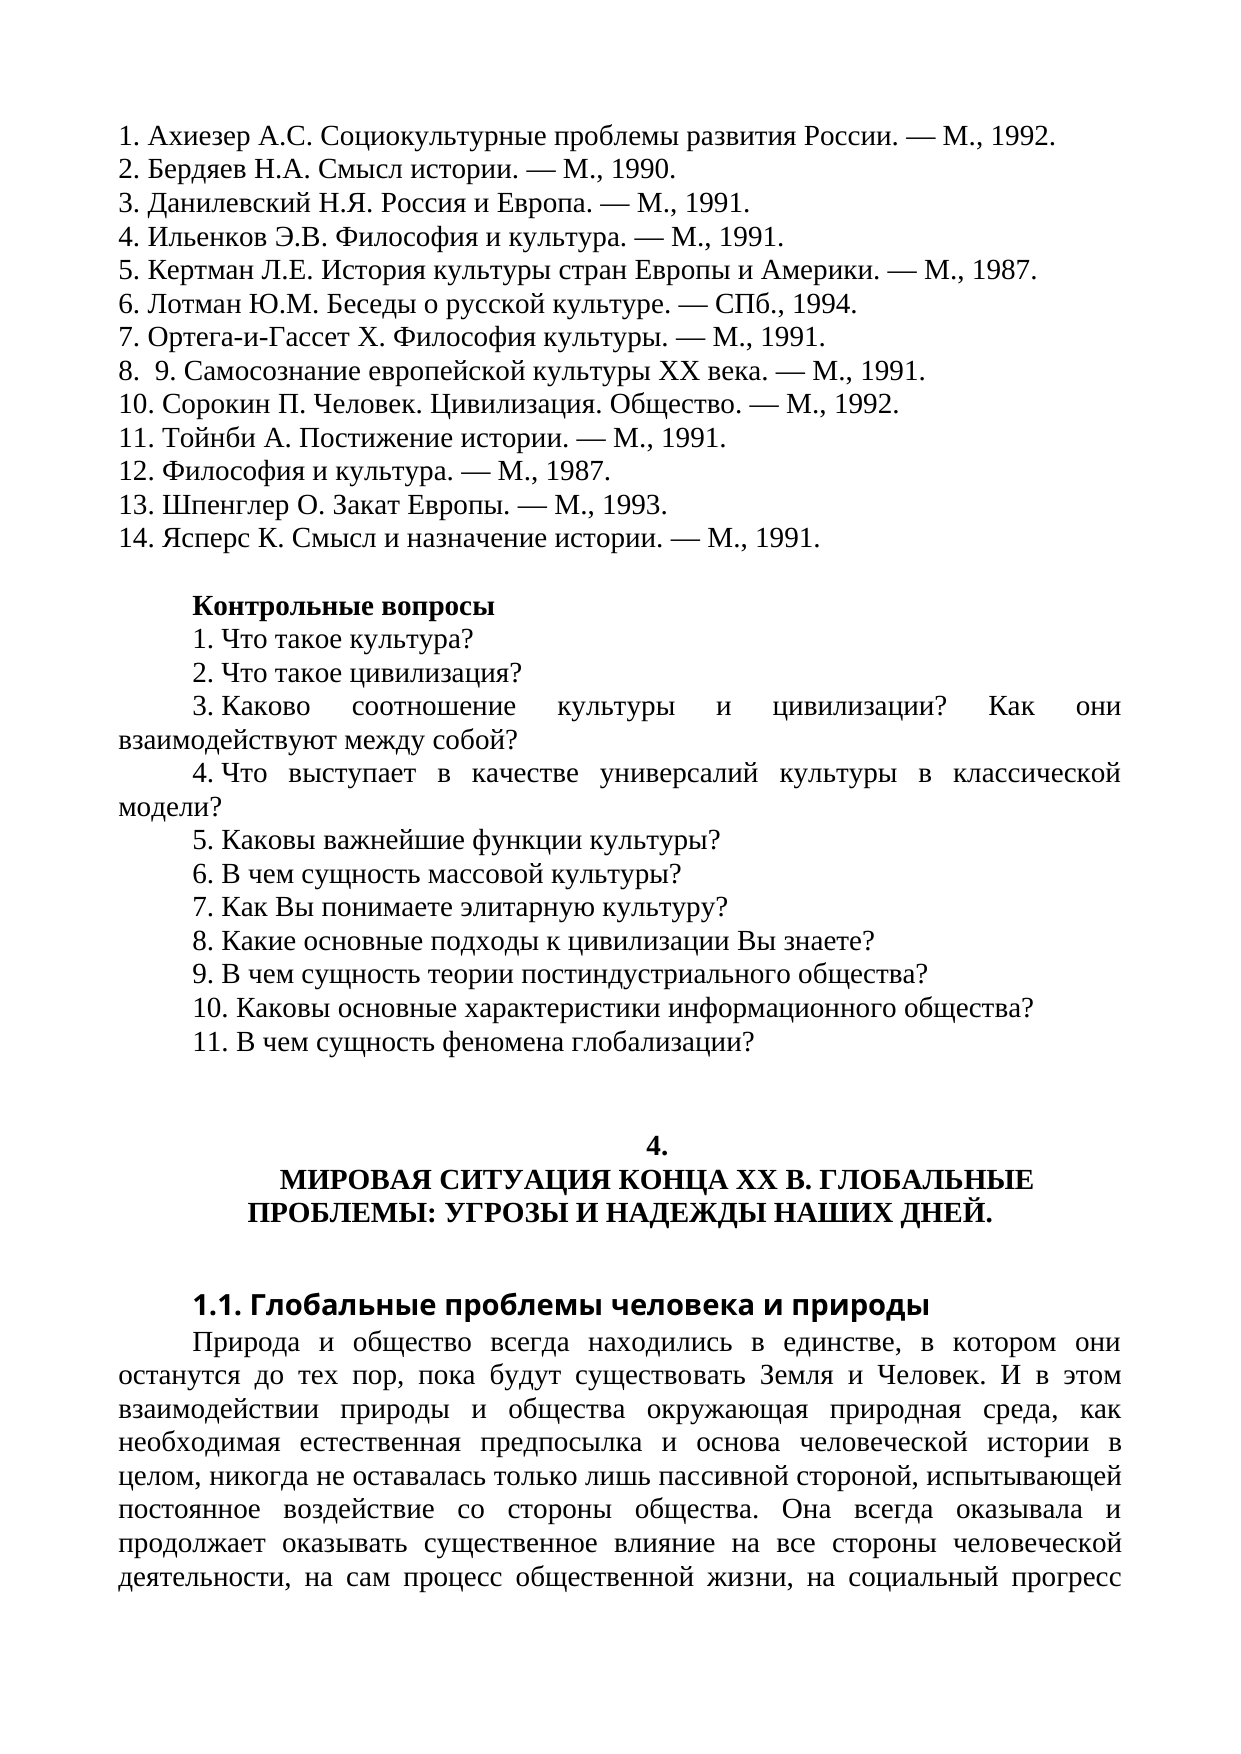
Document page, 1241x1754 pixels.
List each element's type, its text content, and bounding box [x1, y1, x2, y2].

subtitle 1.1. Глобальные проблемы человека и природы [118, 1284, 1122, 1324]
text 5. Каковы важнейшие функции культуры? [118, 822, 1122, 856]
text 1. Ахиезер А.С. Социокультурные проблемы развития России. — М., 1992. 2. Бердяев Н.А. Смысл истории. — М., 1990. 3. Данилевский Н.Я. Россия и Европа. — М., 1991. 4. Ильенков Э.В. Философия и культура. — М., 1991. 5. Кертман Л.Е. История культуры стран Европы и Америки. — М., 1987. 6. Лотман Ю.М. Беседы о русской культуре. — СПб., 1994. 7. Ортега-и-Гассет X. Философия культуры. — М., 1991. 8. 9. Самосознание европейской культуры XX века. — М., 1991. 10. Сорокин П. Человек. Цивилизация. Общество. — М., 1992. 11. Тойнби А. Постижение истории. — М., 1991. 12. Философия и культура. — М., 1987. 13. Шпенглер О. Закат Европы. — М., 1993. 14. Ясперс К. Смысл и назначение истории. — М., 1991. [118, 118, 1122, 554]
text 3. Каково соотношение культуры и цивилизации? Как они взаимодействуют между собой? [118, 688, 1122, 755]
text 1. Что такое культура? [118, 621, 1122, 655]
text 4. [118, 1128, 1122, 1162]
text 11. В чем сущность феномена глобализации? [118, 1024, 1122, 1057]
text Контрольные вопросы [118, 588, 1122, 621]
text 7. Как Вы понимаете элитарную культуру? [118, 889, 1122, 923]
text 4. Что выступает в качестве универсалий культуры в классической модели? [118, 755, 1122, 822]
text 8. Какие основные подходы к цивилизации Вы знаете? [118, 923, 1122, 957]
text 9. В чем сущность теории постиндустриального общества? [118, 957, 1122, 990]
subtitle МИРОВАЯ СИТУАЦИЯ КОНЦА XX В. ГЛОБАЛЬНЫЕ ПРОБЛЕМЫ: УГРОЗЫ И НАДЕЖДЫ НАШИХ ДНЕЙ. [118, 1162, 1122, 1229]
text 10. Каковы основные характеристики информационного общества? [118, 990, 1122, 1024]
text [118, 1324, 1122, 1592]
text 2. Что такое цивилизация? [118, 655, 1122, 688]
text 6. В чем сущность массовой культуры? [118, 856, 1122, 889]
